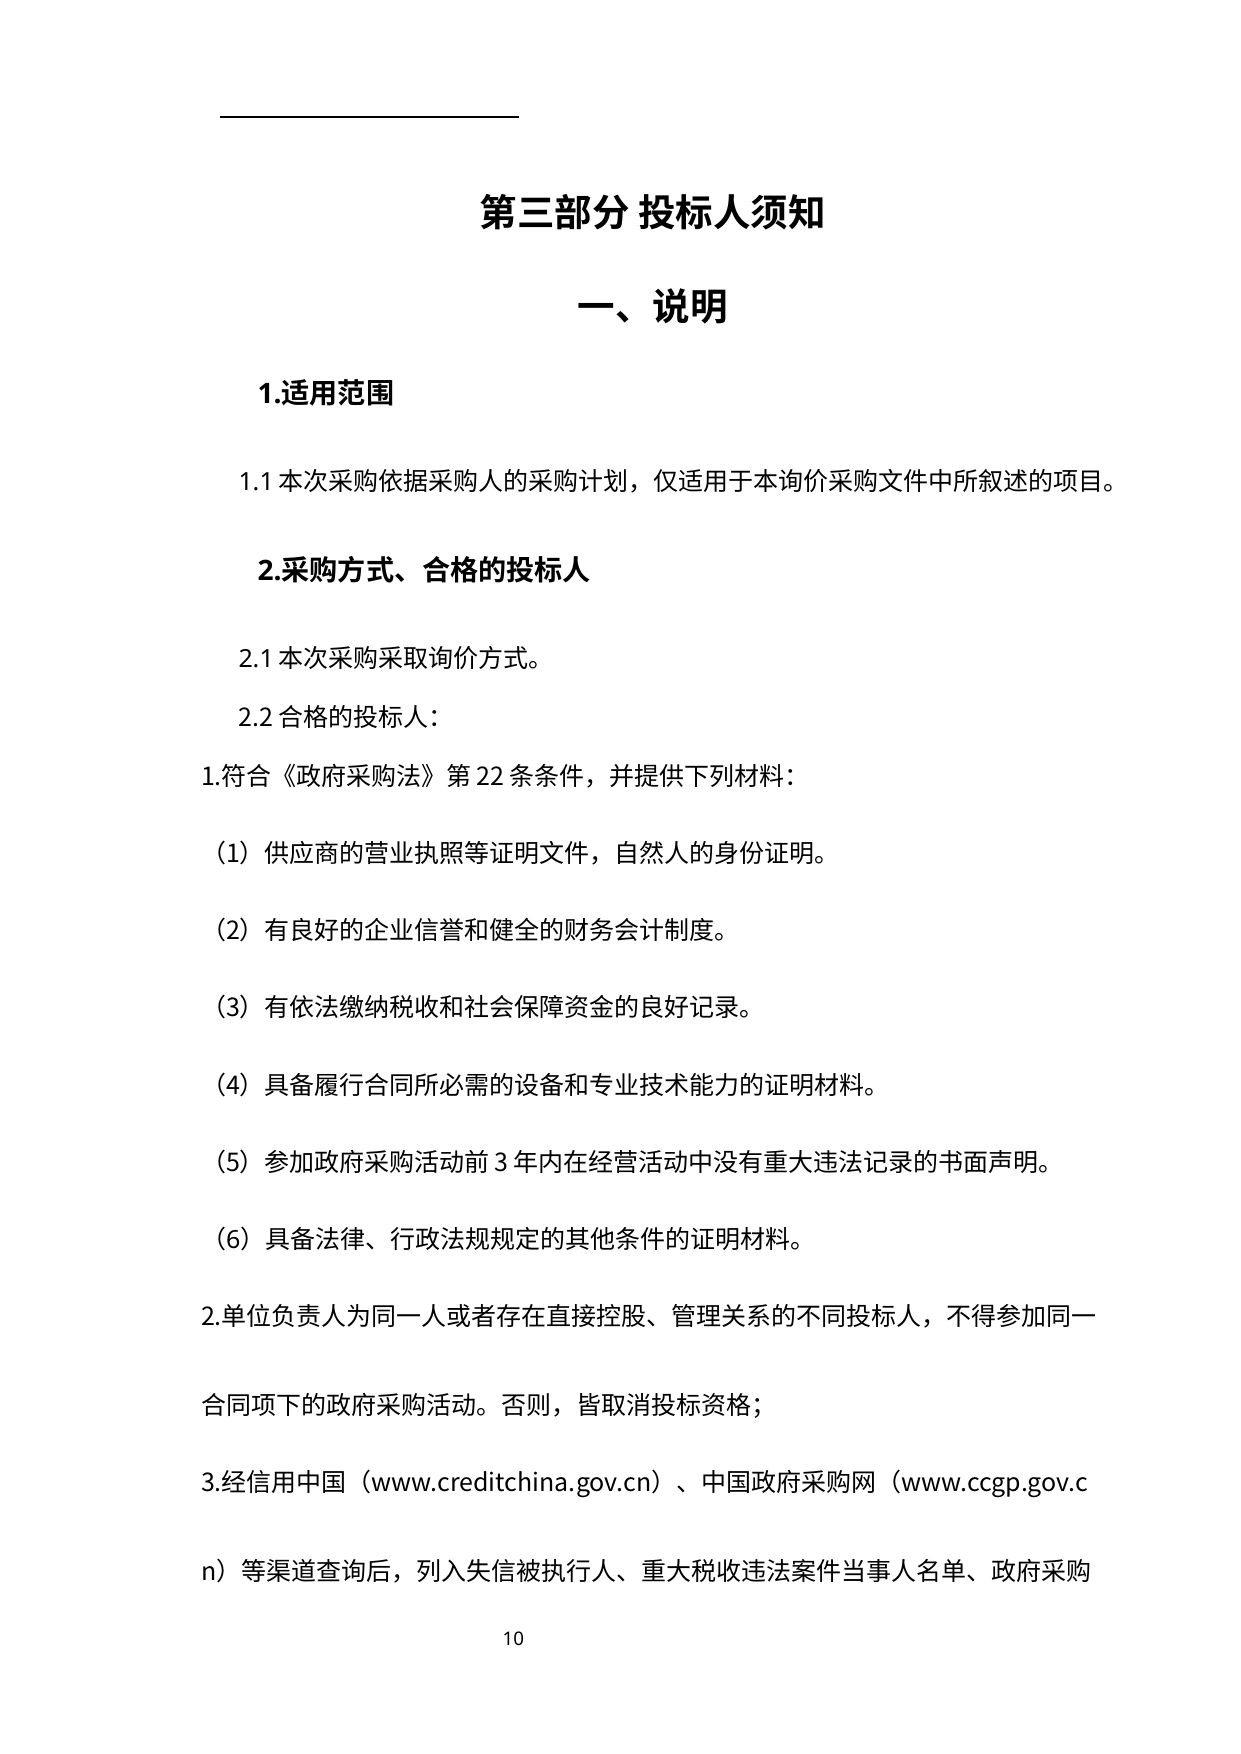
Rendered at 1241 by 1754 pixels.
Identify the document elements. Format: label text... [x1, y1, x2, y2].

text 1.适用范围 [201, 362, 1104, 421]
text 2.2合格的投标人： [201, 686, 1104, 745]
text （1）供应商的营业执照等证明文件，自然人的身份证明。 [201, 822, 1104, 881]
text 2.采购方式、合格的投标人 [201, 539, 1104, 598]
text 1.1本次采购依据采购人的采购计划，仅适用于本询价采购文件中所叙述的项目。 [201, 450, 1104, 509]
text 2.1本次采购采取询价方式。 [201, 627, 1104, 686]
text （5）参加政府采购活动前3年内在经营活动中没有重大违法记录的书面声明。 [201, 1131, 1104, 1190]
text （4）具备履行合同所必需的设备和专业技术能力的证明材料。 [201, 1054, 1104, 1113]
text 2.单位负责人为同一人或者存在直接控股、管理关系的不同投标人，不得参加同一合同项下的政府采购活动。否则，皆取消投标资格； [201, 1285, 1104, 1433]
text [201, 1451, 1104, 1599]
text （2）有良好的企业信誉和健全的财务会计制度。 [201, 899, 1104, 958]
text 一、说明 [201, 274, 1104, 333]
subtitle 第三部分 投标人须知 [201, 181, 1104, 239]
text （6）具备法律、行政法规规定的其他条件的证明材料。 [201, 1208, 1104, 1267]
text （3）有依法缴纳税收和社会保障资金的良好记录。 [201, 977, 1104, 1036]
text 1.符合《政府采购法》第22条条件，并提供下列材料： [201, 745, 1104, 804]
